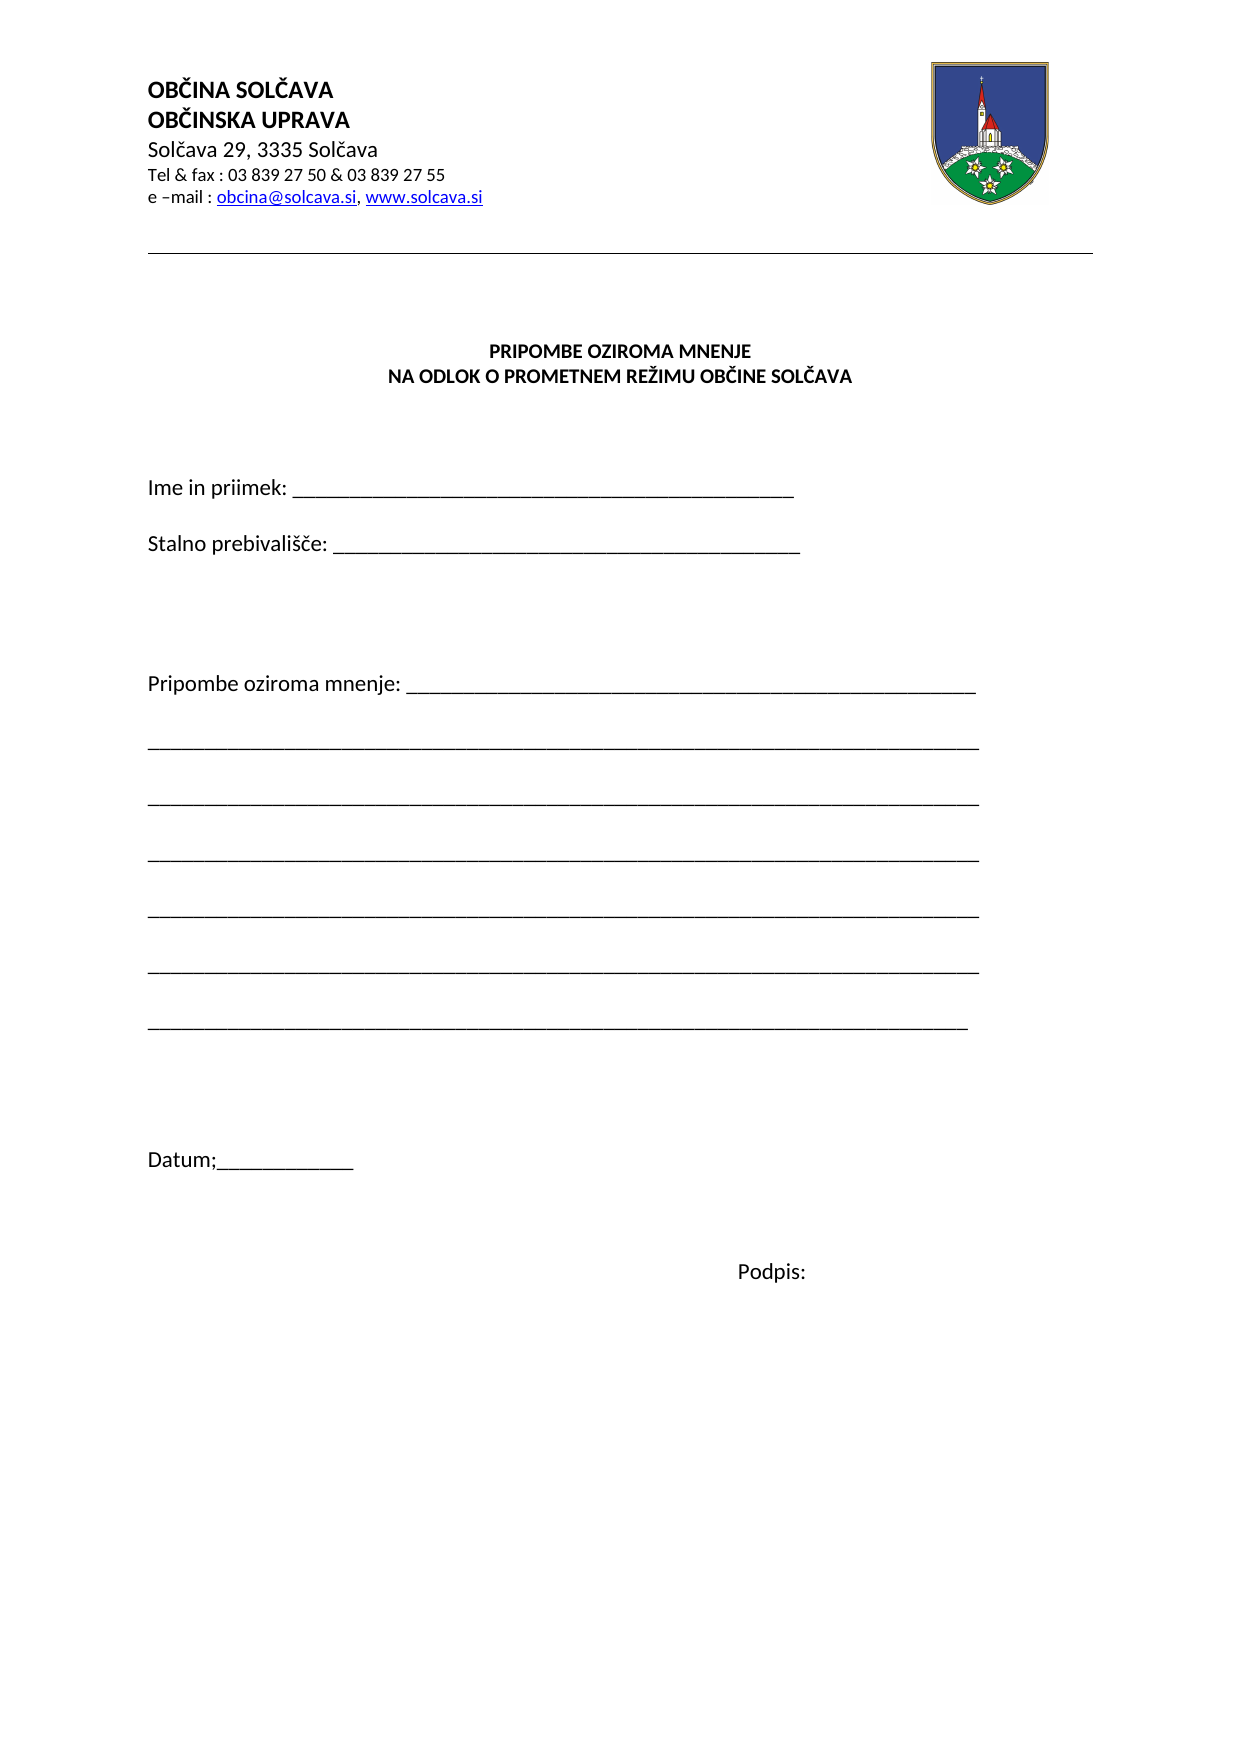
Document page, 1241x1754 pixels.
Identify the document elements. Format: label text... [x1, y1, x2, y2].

text ________________________________________________________________________ [148, 1005, 1093, 1033]
text Pripombe oziroma mnenje: __________________________________________________ [148, 669, 1093, 697]
text Stalno prebivališče: _________________________________________ [148, 529, 1093, 557]
text _________________________________________________________________________ [148, 725, 1093, 753]
text Podpis: [148, 1257, 1093, 1285]
text _________________________________________________________________________ [148, 893, 1093, 921]
text _________________________________________________________________________ [148, 837, 1093, 865]
text Datum;____________ [148, 1145, 1093, 1173]
text Ime in priimek: ____________________________________________ [148, 473, 1093, 501]
text _________________________________________________________________________ [148, 781, 1093, 809]
text NA ODLOK O PROMETNEM REŽIMU OBČINE SOLČAVA [148, 363, 1093, 389]
text PRIPOMBE OZIROMA MNENJE [148, 338, 1093, 363]
text _________________________________________________________________________ [148, 949, 1093, 977]
